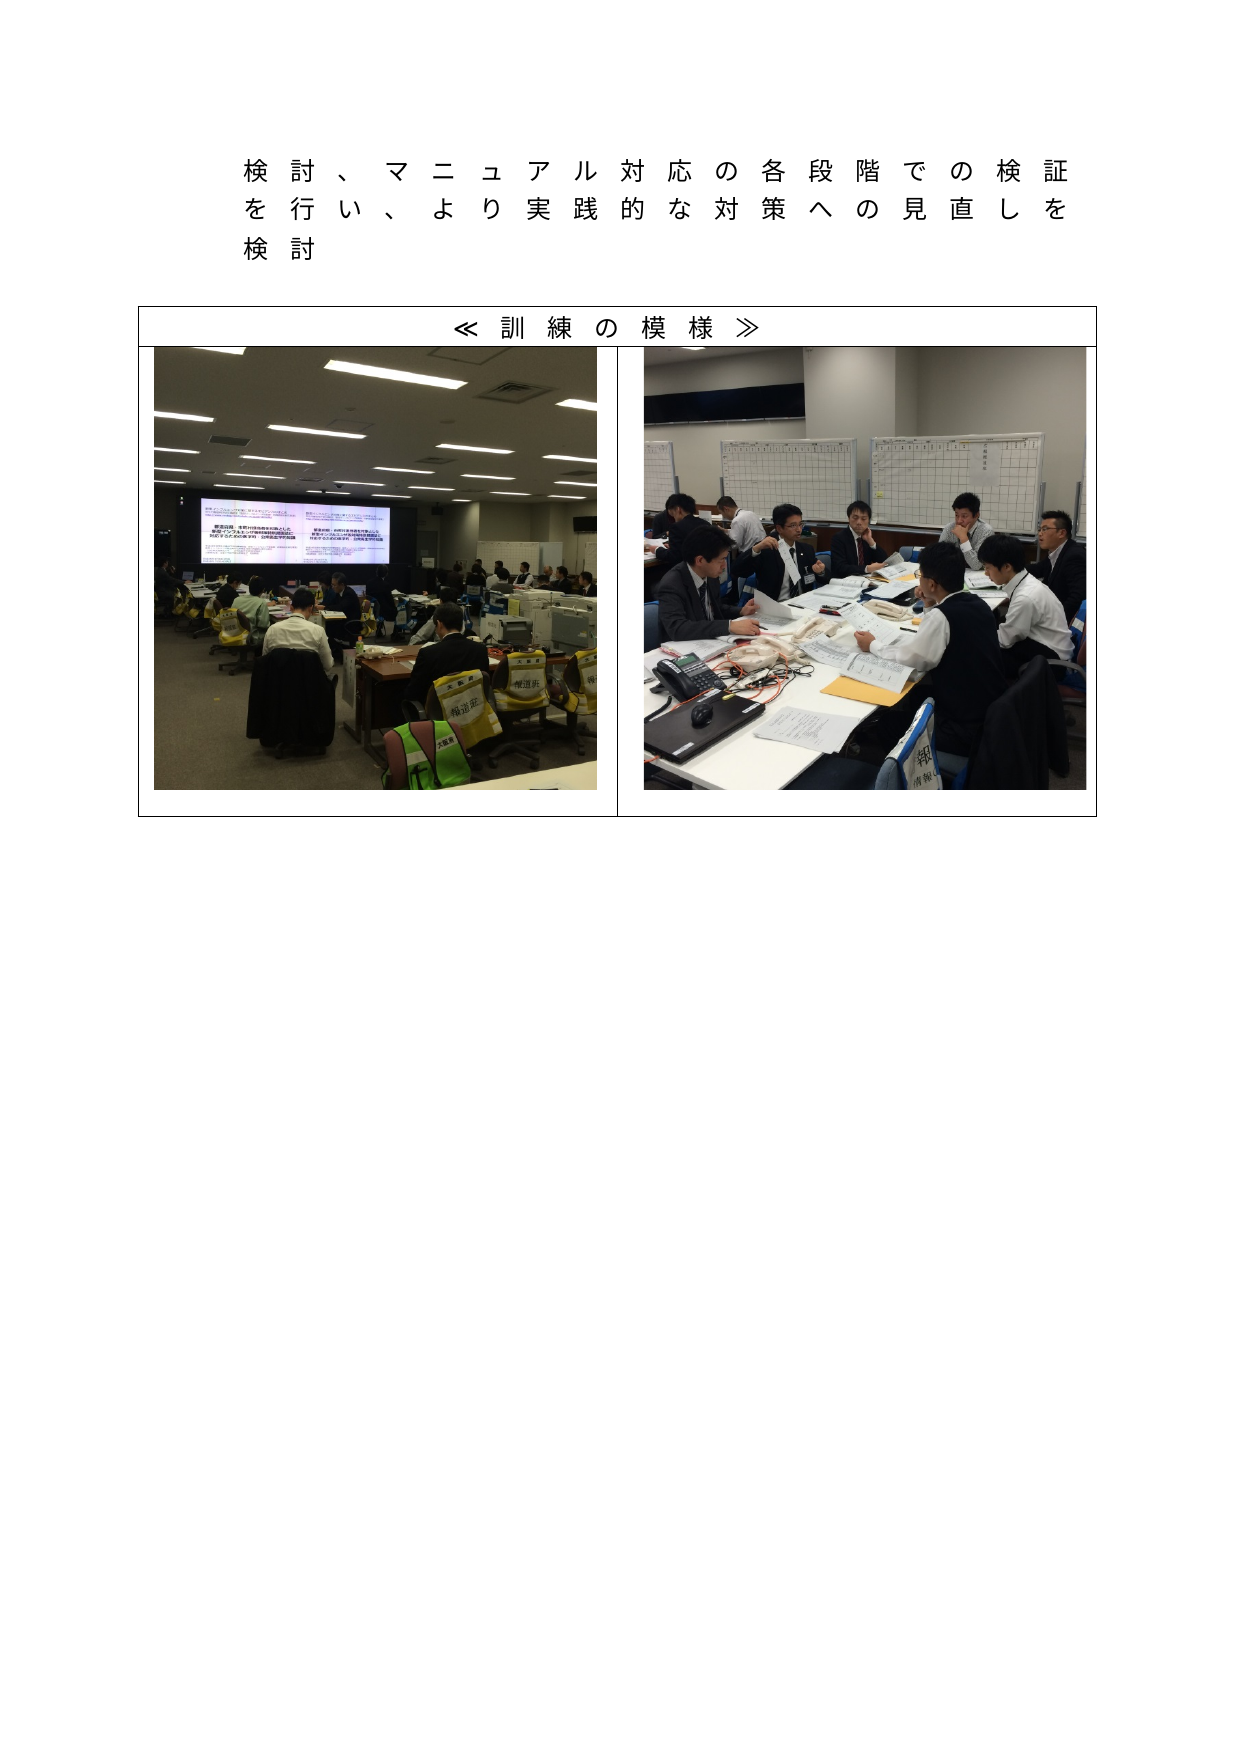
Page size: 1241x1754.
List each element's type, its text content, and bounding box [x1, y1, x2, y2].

table_header ≪訓練の模様≫ [139, 307, 1096, 346]
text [196, 149, 1091, 267]
table_cell [618, 347, 1096, 816]
table_cell [139, 347, 617, 816]
picture [154, 347, 597, 790]
picture [643, 347, 1087, 790]
